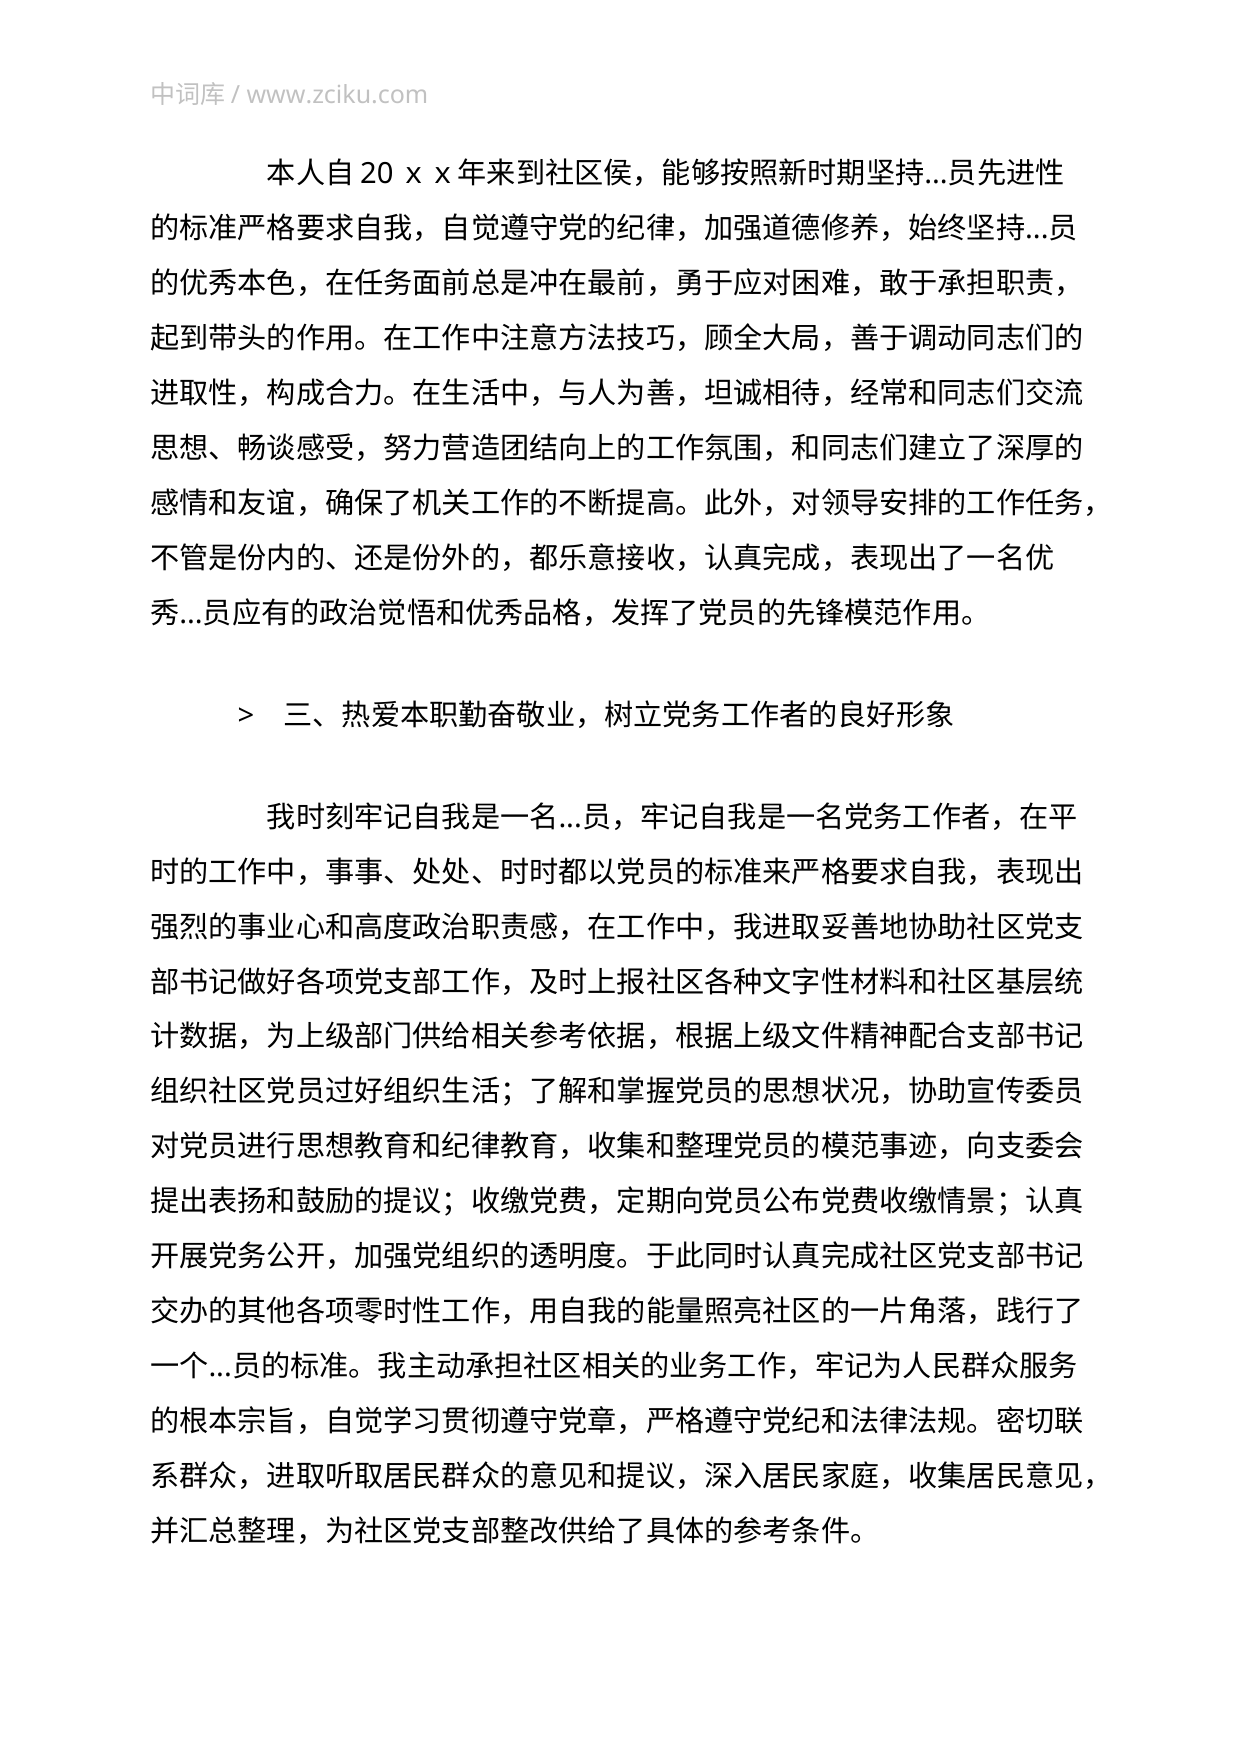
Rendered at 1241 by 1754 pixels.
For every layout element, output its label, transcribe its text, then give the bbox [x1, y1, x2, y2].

text 本人自20ｘｘ年来到社区侯，能够按照新时期坚持...员先进性的标准严格要求自我，自觉遵守党的纪律，加强道德修养，始终坚持...员的优秀本色，在任务面前总是冲在最前，勇于应对困难，敢于承担职责，起到带头的作用。在工作中注意方法技巧，顾全大局，善于调动同志们的进取性，构成合力。在生活中，与人为善，坦诚相待，经常和同志们交流思想、畅谈感受，努力营造团结向上的工作氛围，和同志们建立了深厚的感情和友谊，确保了机关工作的不断提高。此外，对领导安排的工作任务，不管是份内的、还是份外的，都乐意接收，认真完成，表现出了一名优秀...员应有的政治觉悟和优秀品格，发挥了党员的先锋模范作用。 [150, 150, 1090, 632]
text 我时刻牢记自我是一名...员，牢记自我是一名党务工作者，在平时的工作中，事事、处处、时时都以党员的标准来严格要求自我，表现出强烈的事业心和高度政治职责感，在工作中，我进取妥善地协助社区党支部书记做好各项党支部工作，及时上报社区各种文字性材料和社区基层统计数据，为上级部门供给相关参考依据，根据上级文件精神配合支部书记组织社区党员过好组织生活；了解和掌握党员的思想状况，协助宣传委员对党员进行思想教育和纪律教育，收集和整理党员的模范事迹，向支委会提出表扬和鼓励的提议；收缴党费，定期向党员公布党费收缴情景；认真开展党务公开，加强党组织的透明度。于此同时认真完成社区党支部书记交办的其他各项零时性工作，用自我的能量照亮社区的一片角落，践行了一个...员的标准。我主动承担社区相关的业务工作，牢记为人民群众服务的根本宗旨，自觉学习贯彻遵守党章，严格遵守党纪和法律法规。密切联系群众，进取听取居民群众的意见和提议，深入居民家庭，收集居民意见，并汇总整理，为社区党支部整改供给了具体的参考条件。 [150, 793, 1090, 1549]
text > 三、热爱本职勤奋敬业，树立党务工作者的良好形象 [150, 691, 1090, 734]
